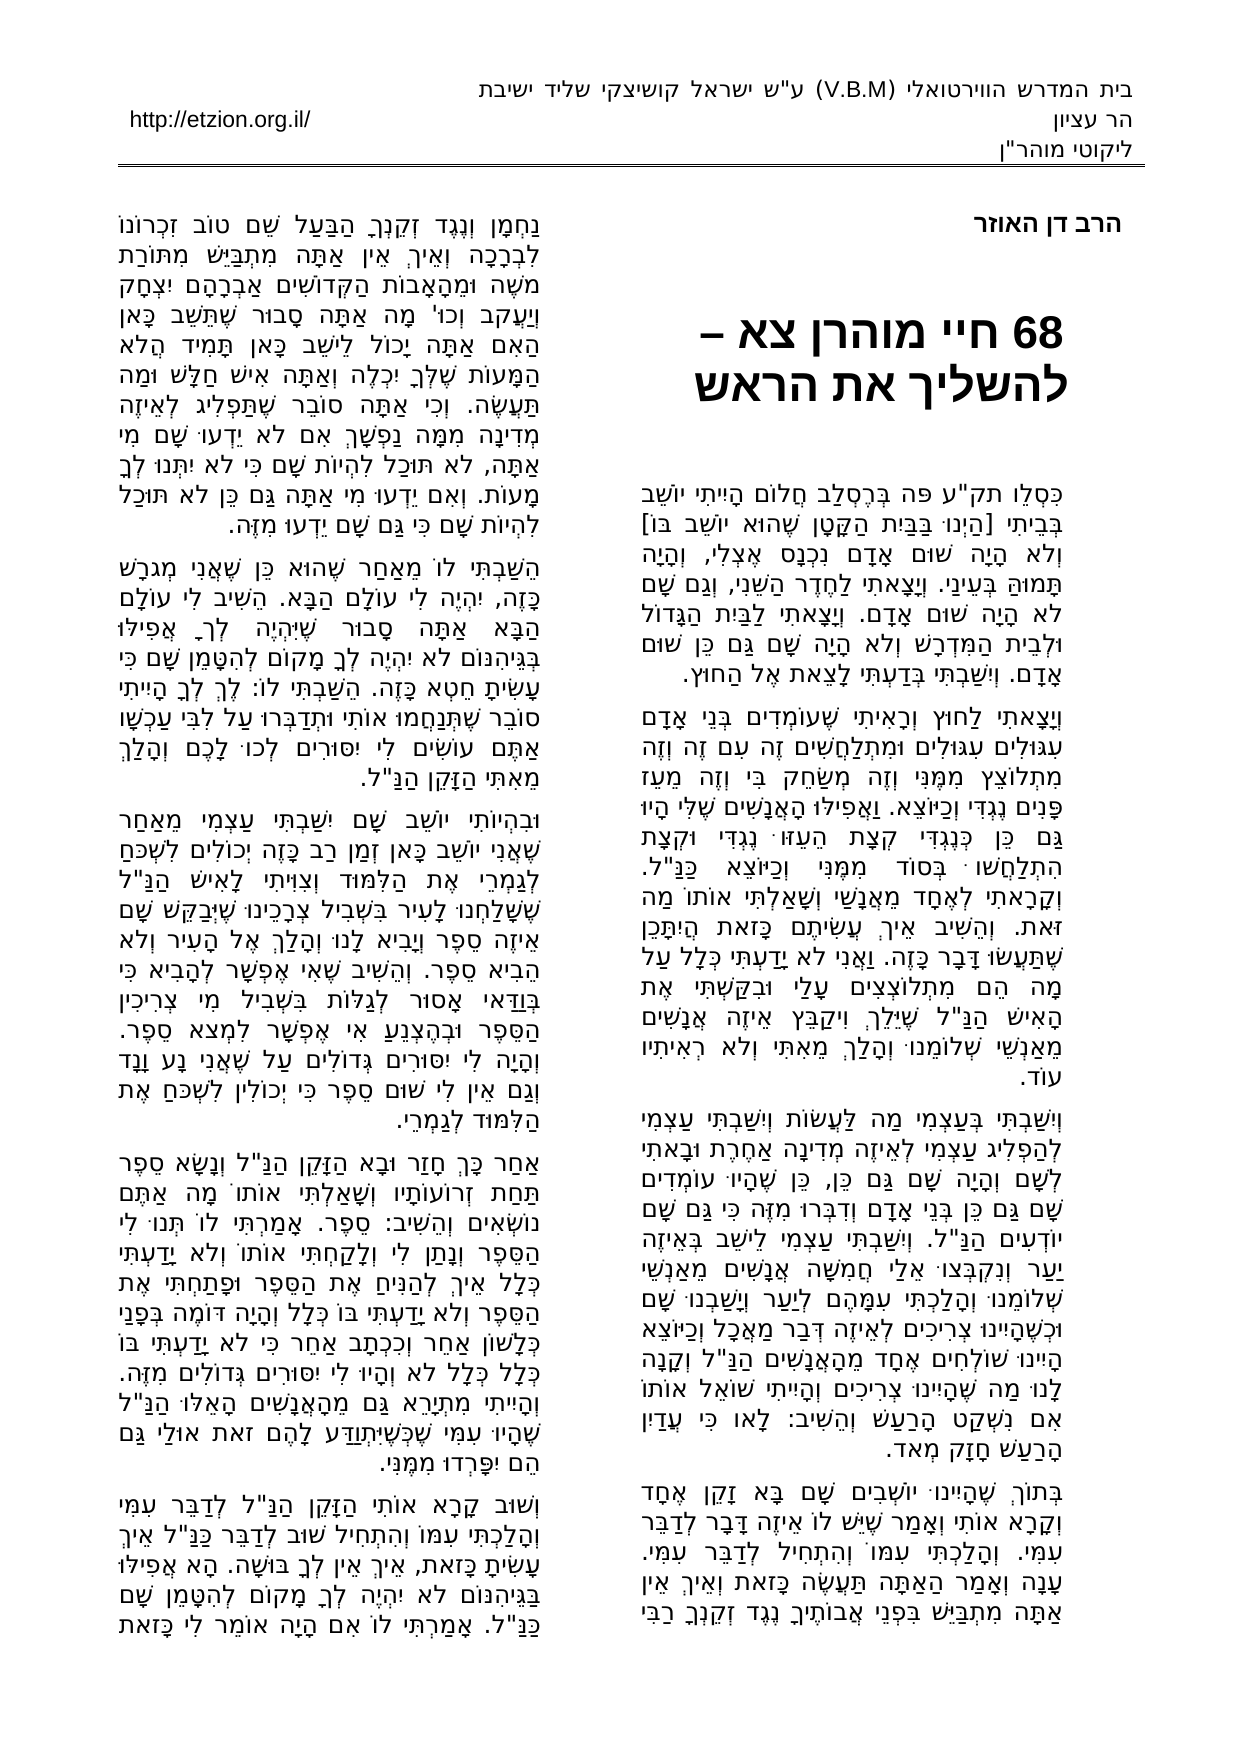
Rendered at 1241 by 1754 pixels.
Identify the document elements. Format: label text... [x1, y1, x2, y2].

text הרב דן האוזר [641, 209, 1122, 238]
text בְּתוֹךְ שֶׁהָיִינוּ יוֹשְׁבִים שָׁם בָּא זָקֵן אֶחָד וְקָרָא אוֹתִי וְאָמַר שֶׁיֵּשׁ לוֹ אֵיזֶה דָּבָר לְדַבֵּר עִמִּי. וְהָלַכְתִּי עִמּוֹ וְהִתְחִיל לְדַבֵּר עִמִּי. עָנָה וְאָמַר הַאַתָּה תַּעֲשֶׂה כָּזאת וְאֵיךְ אֵין אַתָּה מִתְבַּיֵּשׁ בִּפְנֵי אֲבוֹתֶיךָ נֶגֶד זְקֵנְךָ רַבִּי נַחְמָן וְנֶגֶד זְקֵנְךָ הַבַּעַל שֵׁם טוֹב זִכְרוֹנוֹ לִבְרָכָה וְאֵיךְ אֵין אַתָּה מִתְבַּיֵּשׁ מִתּוֹרַת משֶׁה וּמֵהָאָבוֹת הַקְּדוֹשִׁים אַבְרָהָם יִצְחָק וְיַעֲקב וְכוּ' מָה אַתָּה סָבוּר שֶׁתֵּשֵׁב כָּאן הַאִם אַתָּה יָכוֹל לֵישֵׁב כָּאן תָּמִיד הֲלא הַמָּעוֹת שֶׁלְּךָ יִכְלֶה וְאַתָּה אִישׁ חַלָּשׁ וּמַה תַּעֲשֶׂה. וְכִי אַתָּה סוֹבֵר שֶׁתַּפְלִיג לְאֵיזֶה מְדִינָה מִמָּה נַפְשָׁךְ אִם לא יֵדְעוּ שָׁם מִי אַתָּה, לא תּוּכַל לִהְיוֹת שָׁם כִּי לא יִתְּנוּ לְךָ מָעוֹת. וְאִם יֵדְעוּ מִי אַתָּה גַּם כֵּן לא תּוּכַל לִהְיוֹת שָׁם כִּי גַּם שָׁם יֵדְעוּ מִזֶּה. [118, 209, 540, 539]
text וְיִשַּׁבְתִּי בְּעַצְמִי מַה לַּעֲשׂוֹת וְיִשַּׁבְתִּי עַצְמִי לְהַפְלִיג עַצְמִי לְאֵיזֶה מְדִינָה אַחֶרֶת וּבָאתִי לְשָׁם וְהָיָה שָׁם גַּם כֵּן, כֵּן שֶׁהָיוּ עוֹמְדִים שָׁם גַּם כֵּן בְּנֵי אָדָם וְדִבְּרוּ מִזֶּה כִּי גַּם שָׁם יוֹדְעִים הַנַּ"ל. וְיִשַּׁבְתִּי עַצְמִי לֵישֵׁב בְּאֵיזֶה יַעַר וְנִקְבְּצוּ אֵלַי חֲמִשָּׁה אֲנָשִׁים מֵאַנְשֵׁי שְׁלוֹמֵנוּ וְהָלַכְתִּי עִמָּהֶם לְיַעַר וְיָשַׁבְנוּ שָׁם וּכְשֶׁהָיִינוּ צְרִיכִים לְאֵיזֶה דְּבַר מַאֲכָל וְכַיּוֹצֵא הָיִינוּ שׁוֹלְחִים אֶחָד מֵהָאֲנָשִׁים הַנַּ"ל וְקָנָה לָנוּ מַה שֶּׁהָיִינוּ צְרִיכִים וְהָיִיתִי שׁוֹאֵל אוֹתוֹ אִם נִשְׁקַט הָרַעַשׁ וְהֵשִׁיב: לָאו כִּי עֲדַיִן הָרַעַשׁ חָזָק מְאד. [641, 1104, 1063, 1464]
text וְיָצָאתִי לַחוּץ וְרָאִיתִי שֶׁעוֹמְדִים בְּנֵי אָדָם עִגּוּלִים עִגּוּלִים וּמִתְלַחֲשִׁים זֶה עִם זֶה וְזֶה מִתְלוֹצֵץ מִמֶּנִּי וְזֶה מְשַׂחֵק בִּי וְזֶה מֵעֵז פָּנִים נֶגְדִּי וְכַיּוֹצֵא. וַאֲפִילּוּ הָאֲנָשִׁים שֶׁלִּי הָיוּ גַּם כֵּן כְּנֶגְדִּי קְצָת הֵעֵזּוּ נֶגְדִּי וּקְצָת הִתְלַחֲשׁוּ בְּסוֹד מִמֶּנִּי וְכַיּוֹצֵא כַּנַּ"ל. וְקָרָאתִי לְאֶחָד מֵאֲנָשַׁי וְשָׁאַלְתִּי אוֹתוֹ מַה זּאת. וְהֵשִׁיב אֵיךְ עֲשִׂיתֶם כָּזאת הֲיִתָּכֵן שֶׁתַּעֲשׂוּ דָּבָר כָּזֶה. וַאֲנִי לא יָדַעְתִּי כְּלָל עַל מָה הֵם מִתְלוֹצְצִים עָלַי וּבִקַּשְׁתִּי אֶת הָאִישׁ הַנַּ"ל שֶׁיֵּלֵךְ וִיקַבֵּץ אֵיזֶה אֲנָשִׁים מֵאַנְשֵׁי שְׁלוֹמֵנוּ וְהָלַךְ מֵאִתִּי וְלא רְאִיתִיו עוֹד. [641, 701, 1063, 1091]
text הֵשַׁבְתִּי לוֹ מֵאַחַר שֶׁהוּא כֵּן שֶׁאֲנִי מְגרָשׁ כָּזֶה, יִהְיֶה לִי עוֹלָם הַבָּא. הֵשִׁיב לִי עוֹלָם הַבָּא אַתָּה סָבוּר שֶׁיִּהְיֶה לְךָ אֲפִילּוּ בְּגֵּיהִנּוֹם לא יִהְיֶה לְךָ מָקוֹם לְהִטָּמֵן שָׁם כִּי עָשִׂיתָ חֵטְא כָּזֶה. הֵשַׁבְתִּי לוֹ: לֶךְ לְךָ הָיִיתִי סוֹבֵר שֶׁתְּנַחֲמוּ אוֹתִי וּתְדַבְּרוּ עַל לִבִּי עַכְשָׁו אַתֶּם עוֹשִׂים לִי יִסּוּרִים לְכוּ לָכֶם וְהָלַךְ מֵאִתִּי הַזָּקֵן הַנַּ"ל. [118, 552, 540, 792]
text בְּתוֹךְ שֶׁהָיִינוּ יוֹשְׁבִים שָׁם בָּא זָקֵן אֶחָד וְקָרָא אוֹתִי וְאָמַר שֶׁיֵּשׁ לוֹ אֵיזֶה דָּבָר לְדַבֵּר עִמִּי. וְהָלַכְתִּי עִמּוֹ וְהִתְחִיל לְדַבֵּר עִמִּי. עָנָה וְאָמַר הַאַתָּה תַּעֲשֶׂה כָּזאת וְאֵיךְ אֵין אַתָּה מִתְבַּיֵּשׁ בִּפְנֵי אֲבוֹתֶיךָ נֶגֶד זְקֵנְךָ רַבִּי נַחְמָן וְנֶגֶד זְקֵנְךָ הַבַּעַל שֵׁם טוֹב זִכְרוֹנוֹ לִבְרָכָה וְאֵיךְ אֵין אַתָּה מִתְבַּיֵּשׁ מִתּוֹרַת משֶׁה וּמֵהָאָבוֹת הַקְּדוֹשִׁים אַבְרָהָם יִצְחָק וְיַעֲקב וְכוּ' מָה אַתָּה סָבוּר שֶׁתֵּשֵׁב כָּאן הַאִם אַתָּה יָכוֹל לֵישֵׁב כָּאן תָּמִיד הֲלא הַמָּעוֹת שֶׁלְּךָ יִכְלֶה וְאַתָּה אִישׁ חַלָּשׁ וּמַה תַּעֲשֶׂה. וְכִי אַתָּה סוֹבֵר שֶׁתַּפְלִיג לְאֵיזֶה מְדִינָה מִמָּה נַפְשָׁךְ אִם לא יֵדְעוּ שָׁם מִי אַתָּה, לא תּוּכַל לִהְיוֹת שָׁם כִּי לא יִתְּנוּ לְךָ מָעוֹת. וְאִם יֵדְעוּ מִי אַתָּה גַּם כֵּן לא תּוּכַל לִהְיוֹת שָׁם כִּי גַּם שָׁם יֵדְעוּ מִזֶּה. [641, 1476, 1063, 1626]
text אַחַר כָּךְ חָזַר וּבָא הַזָּקֵן הַנַּ"ל וְנָשָׂא סֵפֶר תַּחַת זְרוֹעוֹתָיו וְשָׁאַלְתִּי אוֹתוֹ מָה אַתֶּם נוֹשְׂאִים וְהֵשִׁיב: סֵפֶר. אָמַרְתִּי לוֹ תְּנוּ לִי הַסֵּפֶר וְנָתַן לִי וְלָקַחְתִּי אוֹתוֹ וְלא יָדַעְתִּי כְּלָל אֵיךְ לְהַנִּיחַ אֶת הַסֵּפֶר וּפָתַחְתִּי אֶת הַסֵּפֶר וְלא יָדַעְתִּי בּוֹ כְּלָל וְהָיָה דּוֹמֶה בְּפָנַי כְּלָשׁוֹן אַחֵר וְכִכְתָב אַחֵר כִּי לא יָדַעְתִּי בּוֹ כְּלָל כְּלָל לא וְהָיוּ לִי יִסּוּרִים גְּדוֹלִים מִזֶּה. וְהָיִיתִי מִתְיָרֵא גַּם מֵהָאֲנָשִׁים הָאֵלּוּ הַנַּ"ל שֶׁהָיוּ עִמִּי שֶׁכְּשֶׁיִּתְוַדַּע לָהֶם זאת אוּלַי גַּם הֵם יִפָּרְדוּ מִמֶּנִּי. [118, 1147, 540, 1477]
text וּבִהְיוֹתִי יוֹשֵׁב שָׁם יִשַּׁבְתִּי עַצְמִי מֵאַחַר שֶׁאֲנִי יוֹשֵׁב כָּאן זְמַן רַב כָּזֶה יְכוֹלִים לִשְׁכּחַ לְגַמְרֵי אֶת הַלִּמּוּד וְצִוִּיתִי לָאִישׁ הַנַּ"ל שֶׁשָּׁלַחְנוּ לָעִיר בִּשְׁבִיל צְרָכֵינוּ שֶׁיְּבַקֵּשׁ שָׁם אֵיזֶה סֵפֶר וְיָבִיא לָנוּ וְהָלַךְ אֶל הָעִיר וְלא הֵבִיא סֵפֶר. וְהֵשִׁיב שֶׁאִי אֶפְשָׁר לְהָבִיא כִּי בְּוַדַּאי אָסוּר לְגַלּוֹת בִּשְׁבִיל מִי צְרִיכִין הַסֵּפֶר וּבְהֶצְנֵעַ אִי אֶפְשָׁר לִמְצא סֵפֶר. וְהָיָה לִי יִסּוּרִים גְּדוֹלִים עַל שֶׁאֲנִי נָע וָנָד וְגַם אֵין לִי שׁוּם סֵפֶר כִּי יְכוֹלִין לִשְׁכּחַ אֶת הַלִּמּוּד לְגַמְרֵי. [118, 804, 540, 1134]
text כִּסְלֵו תק"ע פּה בְּרֶסְלַב חֲלוֹם הָיִיתִי יוֹשֵׁב בְּבֵיתִי [הַיְנוּ בַּבַּיִת הַקָּטָן שֶׁהוּא יוֹשֵׁב בּוֹ] וְלא הָיָה שׁוּם אָדָם נִכְנָס אֶצְלִי, וְהָיָה תָּמוּהַּ בְּעֵינַי. וְיָצָאתִי לַחֶדֶר הַשֵּׁנִי, וְגַם שָׁם לא הָיָה שׁוּם אָדָם. וְיָצָאתִי לַבַּיִת הַגָּדוֹל וּלְבֵית הַמִּדְרָשׁ וְלא הָיָה שָׁם גַּם כֵּן שׁוּם אָדָם. וְיִשַּׁבְתִּי בְּדַעְתִּי לָצֵאת אֶל הַחוּץ. [641, 479, 1063, 689]
subtitle 68 חיי מוהרן צא – להשליך את הראש [641, 306, 1122, 411]
